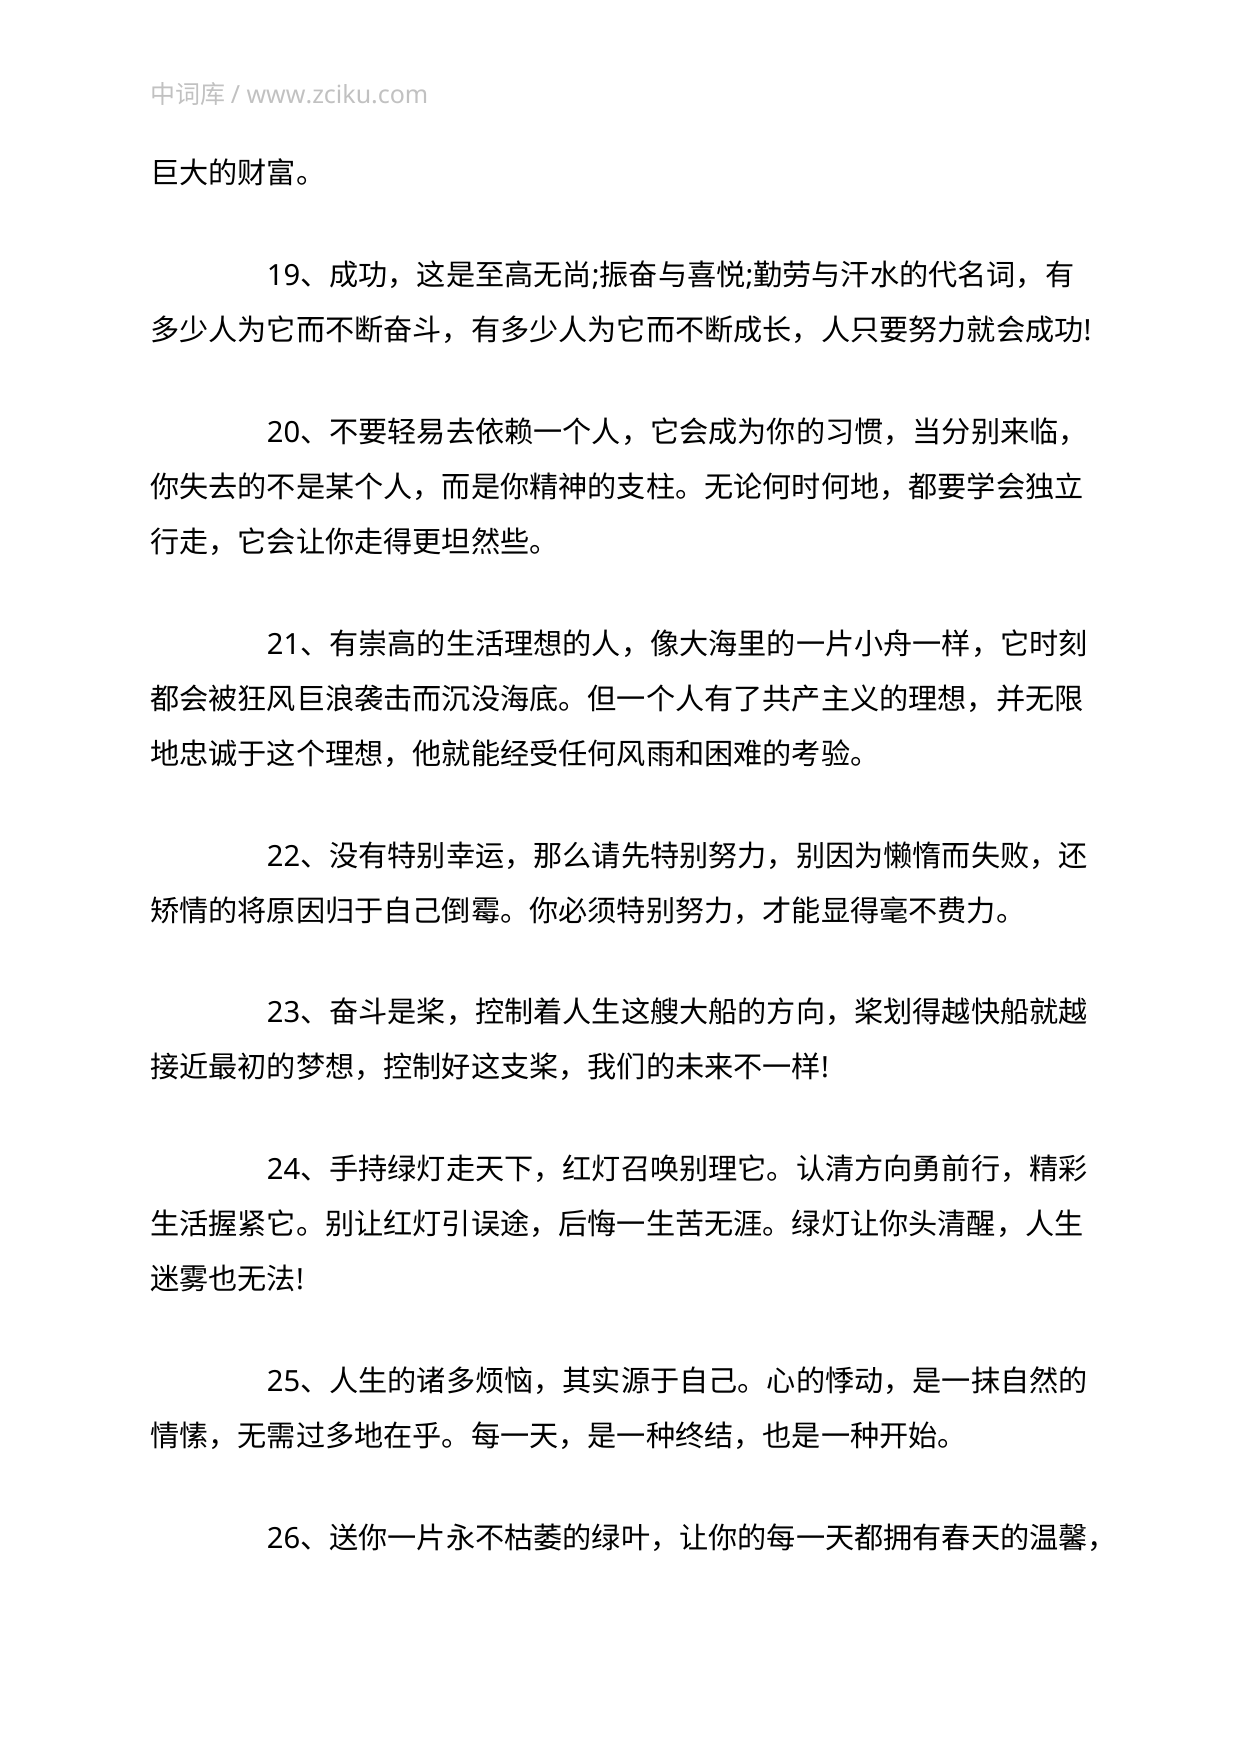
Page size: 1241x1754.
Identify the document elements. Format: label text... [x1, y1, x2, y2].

text 23、奋斗是桨，控制着人生这艘大船的方向，桨划得越快船就越接近最初的梦想，控制好这支桨，我们的未来不一样! [150, 989, 1090, 1086]
text 22、没有特别幸运，那么请先特别努力，别因为懒惰而失败，还矫情的将原因归于自己倒霉。你必须特别努力，才能显得毫不费力。 [150, 832, 1090, 929]
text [150, 1514, 1090, 1557]
text 21、有崇高的生活理想的人，像大海里的一片小舟一样，它时刻都会被狂风巨浪袭击而沉没海底。但一个人有了共产主义的理想，并无限地忠诚于这个理想，他就能经受任何风雨和困难的考验。 [150, 620, 1090, 773]
text 20、不要轻易去依赖一个人，它会成为你的习惯，当分别来临，你失去的不是某个人，而是你精神的支柱。无论何时何地，都要学会独立行走，它会让你走得更坦然些。 [150, 409, 1090, 561]
text 24、手持绿灯走天下，红灯召唤别理它。认清方向勇前行，精彩生活握紧它。别让红灯引误途，后悔一生苦无涯。绿灯让你头清醒，人生迷雾也无法! [150, 1146, 1090, 1298]
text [150, 150, 1090, 192]
text 19、成功，这是至高无尚;振奋与喜悦;勤劳与汗水的代名词，有多少人为它而不断奋斗，有多少人为它而不断成长，人只要努力就会成功! [150, 252, 1090, 349]
text 25、人生的诸多烦恼，其实源于自己。心的悸动，是一抹自然的情愫，无需过多地在乎。每一天，是一种终结，也是一种开始。 [150, 1358, 1090, 1455]
